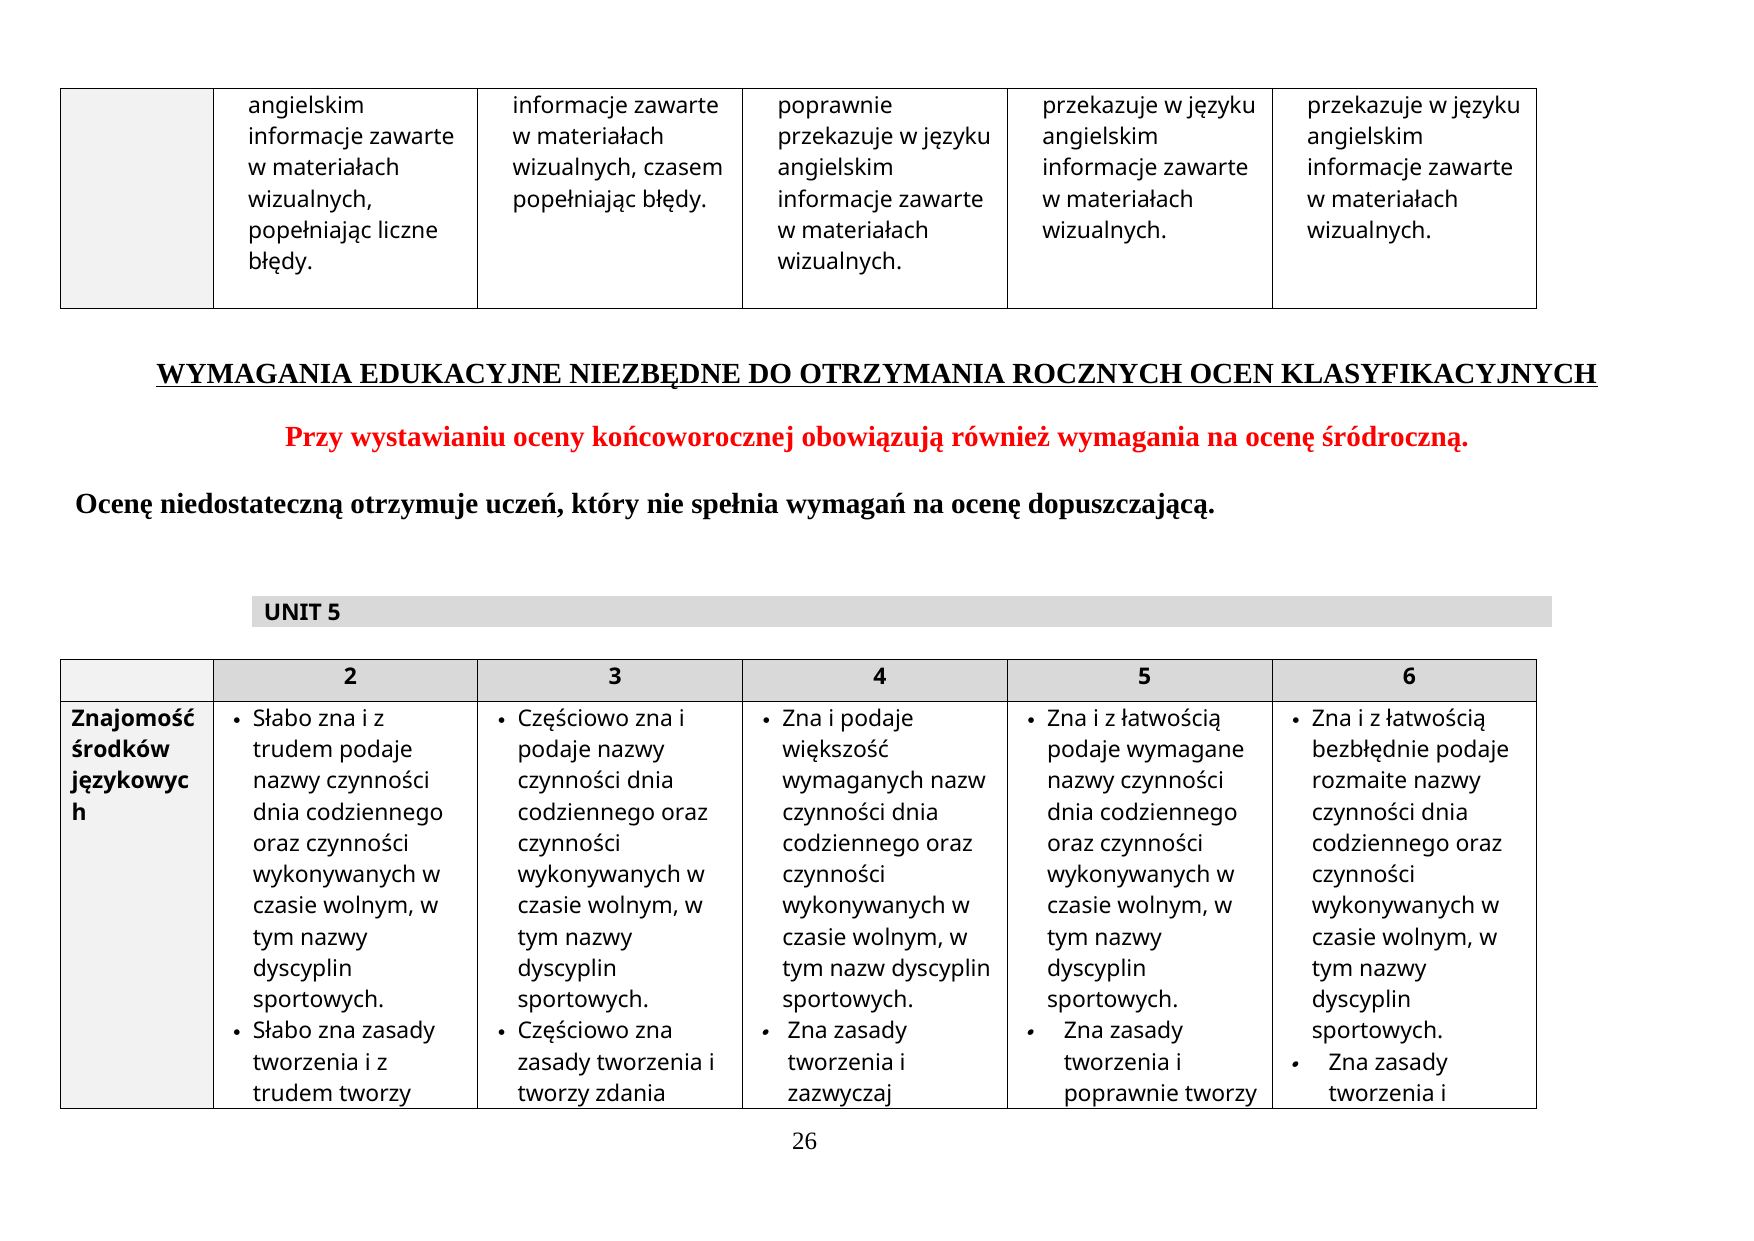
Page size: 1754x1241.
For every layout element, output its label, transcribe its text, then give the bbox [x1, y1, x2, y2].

table_header UNIT 5 [252, 596, 1552, 627]
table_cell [214, 89, 477, 308]
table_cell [478, 702, 742, 1108]
text Przy wystawianiu oceny końcoworocznej obowiązują również wymagania na ocenę śródroczną. [75, 419, 1679, 452]
table_header 6 [1273, 660, 1536, 701]
table_header [61, 660, 213, 701]
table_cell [478, 89, 742, 308]
table_header 2 [214, 660, 477, 701]
table_header 4 [743, 660, 1007, 701]
text Ocenę niedostateczną otrzymuje uczeń, który nie spełnia wymagań na ocenę dopuszczającą. [75, 486, 1679, 519]
table_header 3 [478, 660, 742, 701]
text WYMAGANIA EDUKACYJNE NIEZBĘDNE DO OTRZYMANIA ROCZNYCH OCEN KLASYFIKACYJNYCH [75, 357, 1679, 390]
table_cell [1008, 89, 1272, 308]
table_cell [61, 702, 213, 1108]
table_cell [1273, 89, 1536, 308]
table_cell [743, 702, 1007, 1108]
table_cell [1008, 702, 1272, 1108]
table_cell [1273, 702, 1536, 1108]
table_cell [61, 89, 213, 308]
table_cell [743, 89, 1007, 308]
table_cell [214, 702, 477, 1108]
table_header 5 [1008, 660, 1272, 701]
